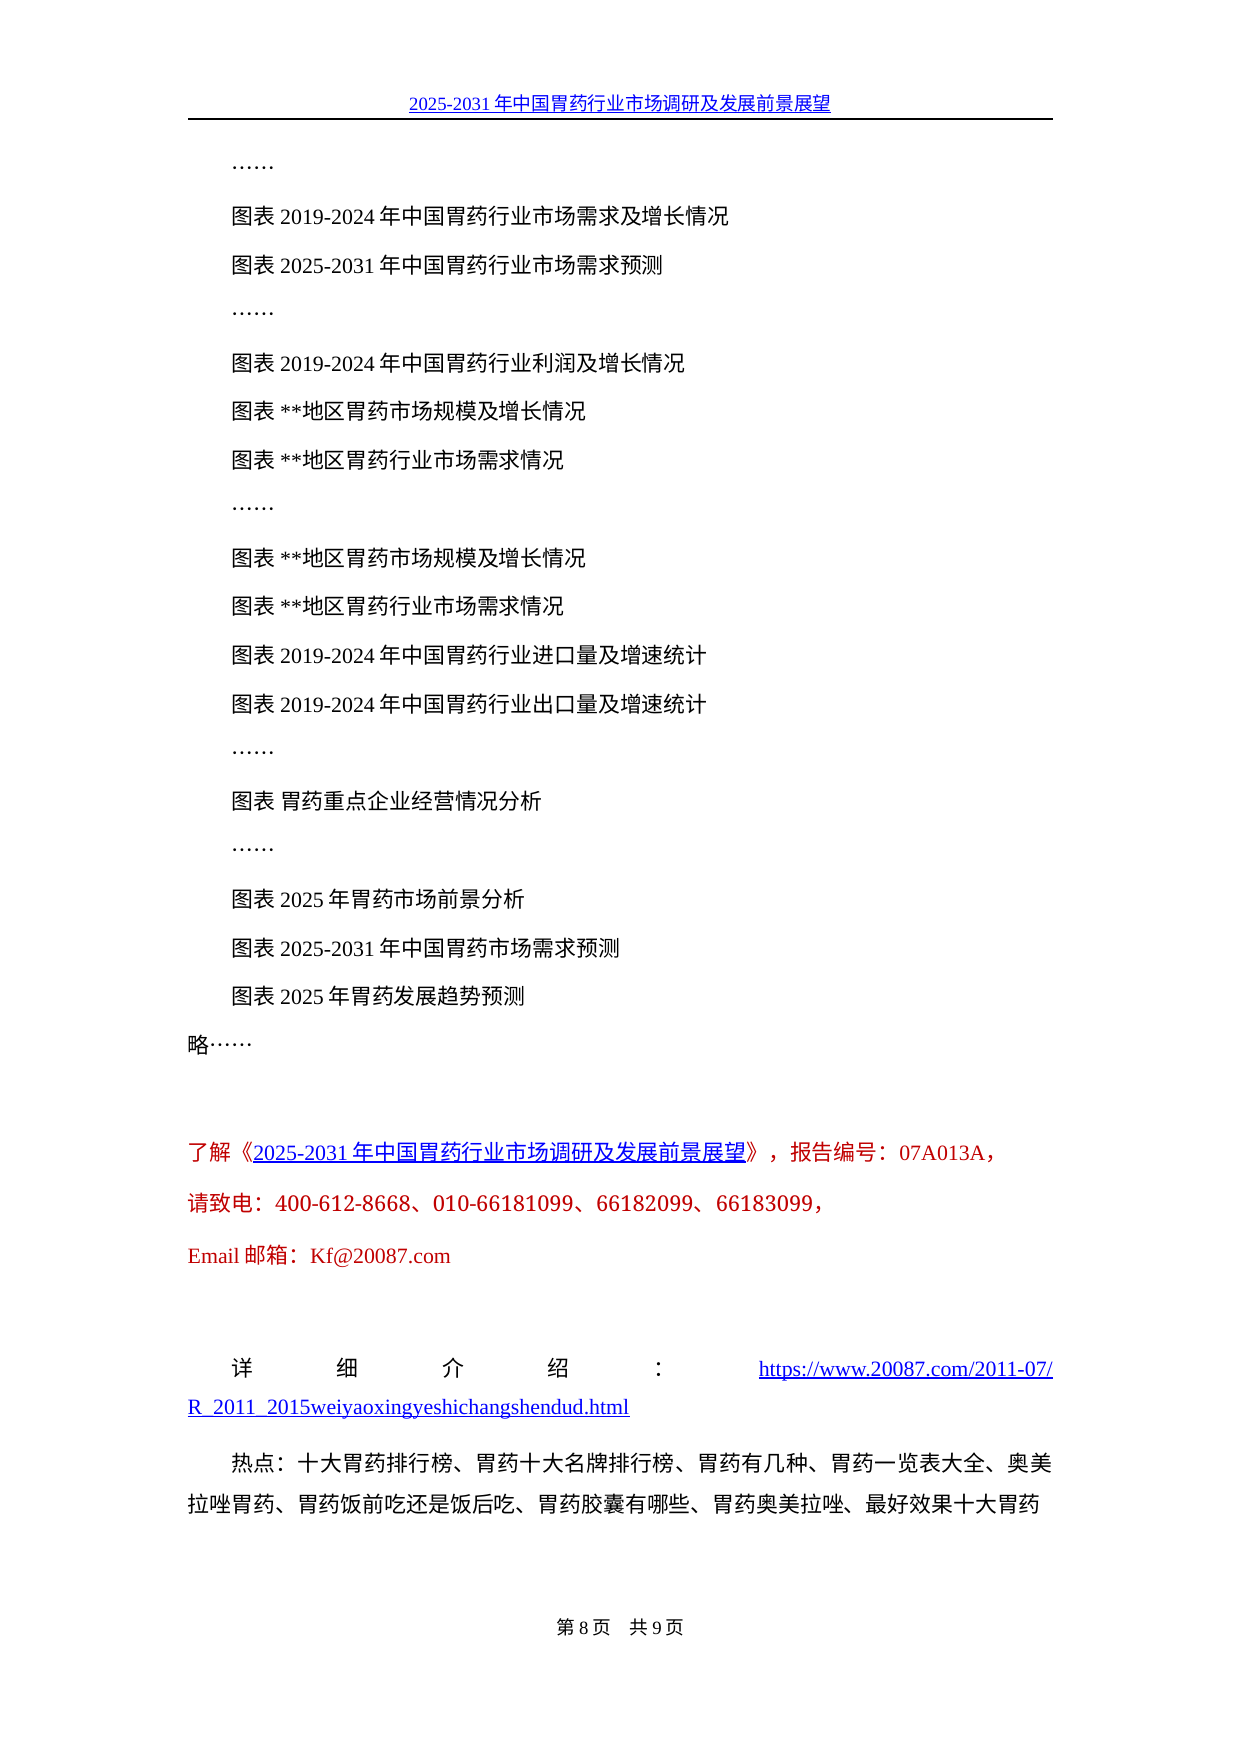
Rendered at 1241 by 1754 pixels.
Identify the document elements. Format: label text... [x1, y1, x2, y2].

text Email邮箱：Kf@20087.com [187, 1237, 1053, 1270]
text 了解《2025-2031年中国胃药行业市场调研及发展前景展望》，报告编号：07A013A， [187, 1134, 1053, 1167]
text 热点：十大胃药排行榜、胃药十大名牌排行榜、胃药有几种、胃药一览表大全、奥美拉唑胃药、胃药饭前吃还是饭后吃、胃药胶囊有哪些、胃药奥美拉唑、最好效果十大胃药 [187, 1446, 1053, 1519]
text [187, 150, 1053, 1060]
text 请致电：400-612-8668、010-66181099、66182099、66183099， [187, 1186, 1053, 1218]
text 详细介绍：https://www.20087.com/2011-07/R_2011_2015weiyaoxingyeshichangshendud.html [187, 1350, 1053, 1423]
